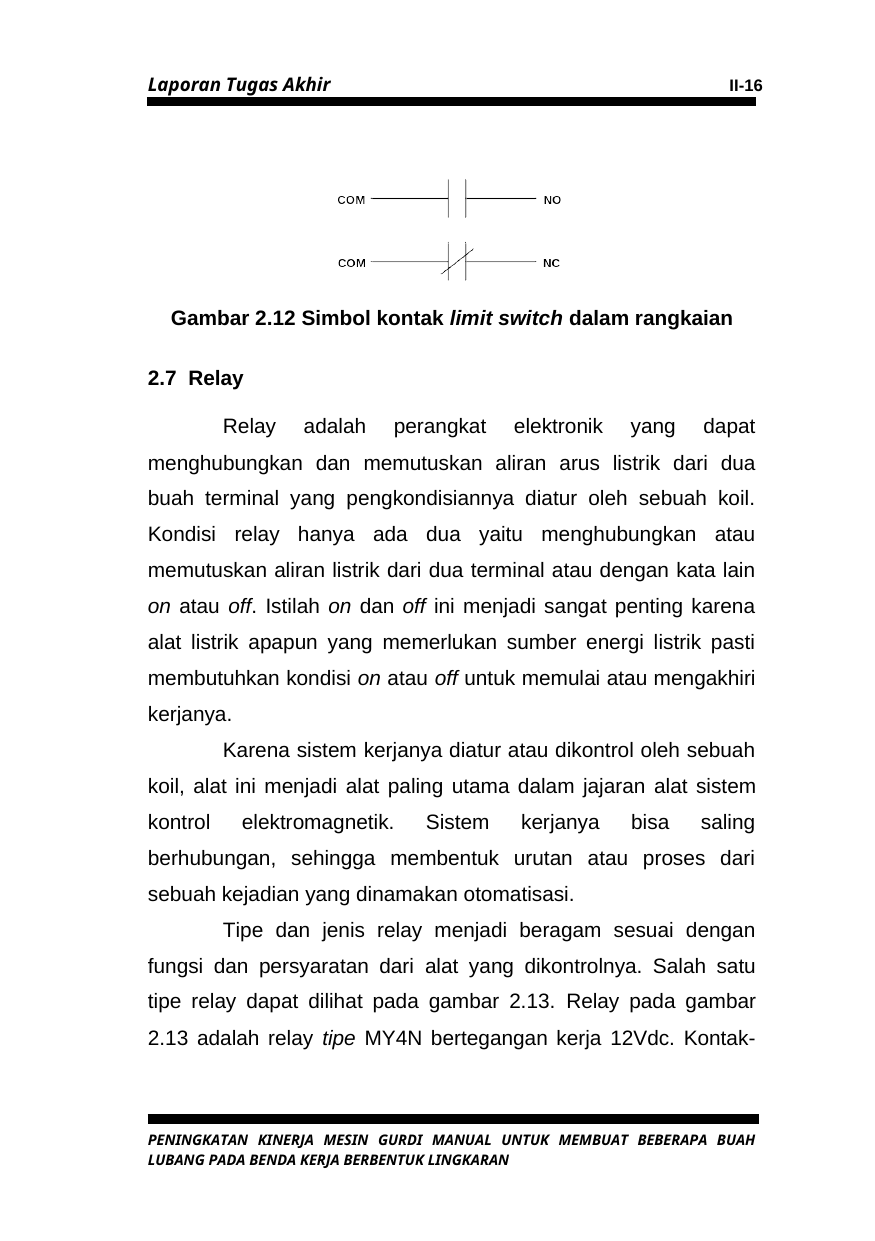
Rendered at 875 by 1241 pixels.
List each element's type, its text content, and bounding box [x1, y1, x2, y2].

text Relay adalah perangkat elektronik yang dapat menghubungkan dan memutuskan aliran arus listrik dari dua buah terminal yang pengkondisiannya diatur oleh sebuah koil. Kondisi relay hanya ada dua yaitu menghubungkan atau memutuskan aliran listrik dari dua terminal atau dengan kata lain on atau off. Istilah on dan off ini menjadi sangat penting karena alat listrik apapun yang memerlukan sumber energi listrik pasti membutuhkan kondisi on atau off untuk memulai atau mengakhiri kerjanya. [148, 414, 756, 726]
text Gambar 2.12 Simbol kontak limit switch dalam rangkaian [148, 306, 756, 329]
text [148, 917, 756, 1049]
text 2.7 Relay [148, 365, 756, 389]
text Karena sistem kerjanya diatur atau dikontrol oleh sebuah koil, alat ini menjadi alat paling utama dalam jajaran alat sistem kontrol elektromagnetik. Sistem kerjanya bisa saling berhubungan, sehingga membentuk urutan atau proses dari sebuah kejadian yang dinamakan otomatisasi. [148, 738, 756, 906]
